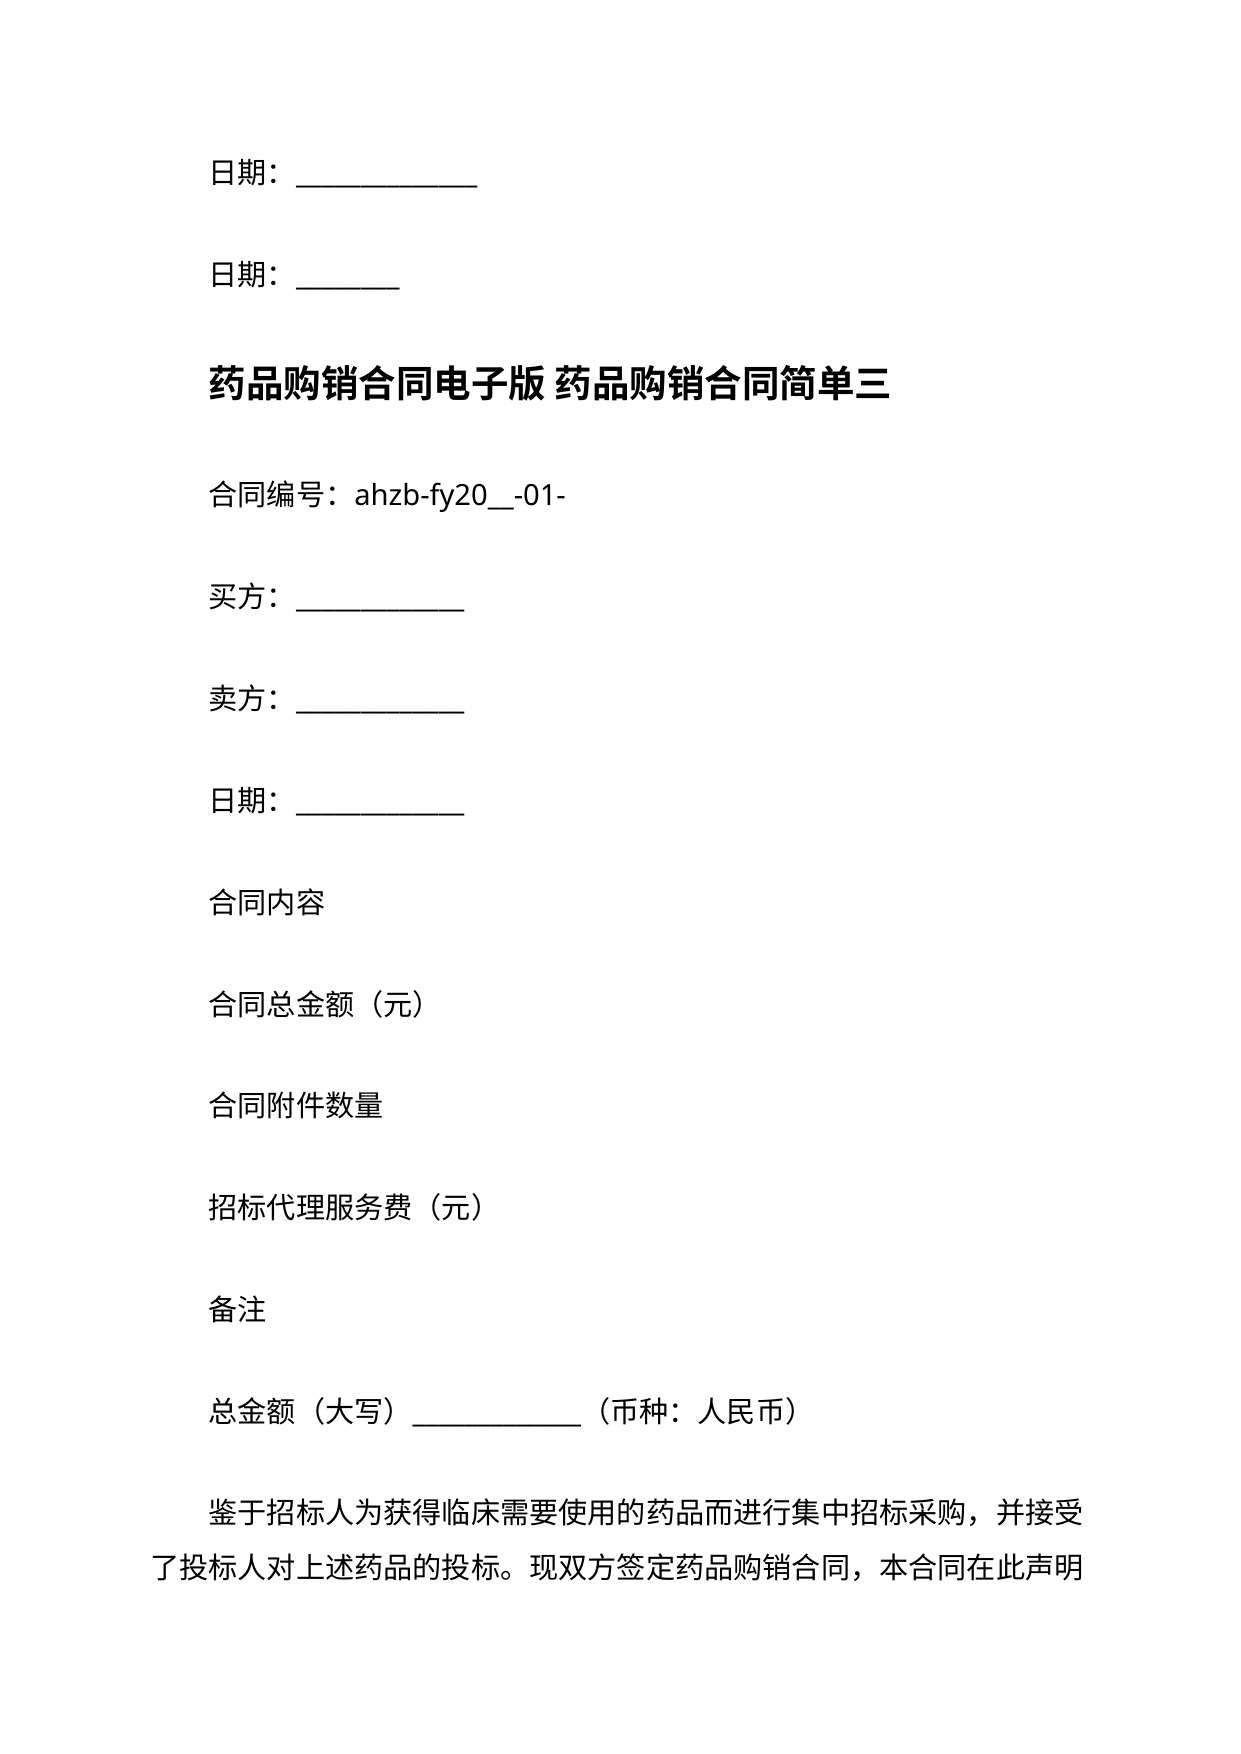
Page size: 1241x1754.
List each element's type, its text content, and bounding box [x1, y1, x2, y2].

text 合同总金额（元） [150, 981, 1090, 1023]
text 合同内容 [150, 879, 1090, 922]
text 买方：_____________ [150, 573, 1090, 616]
text 卖方：_____________ [150, 675, 1090, 718]
text 日期：________ [150, 252, 1090, 294]
text 招标代理服务费（元） [150, 1184, 1090, 1227]
text 日期：______________ [150, 150, 1090, 192]
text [150, 1490, 1090, 1587]
text 总金额（大写）_____________（币种：人民币） [150, 1388, 1090, 1431]
text 药品购销合同电子版 药品购销合同简单三 [150, 354, 1090, 408]
text 备注 [150, 1286, 1090, 1329]
text 日期：_____________ [150, 777, 1090, 820]
text 合同附件数量 [150, 1083, 1090, 1125]
text 合同编号：ahzb-fy20__-01- [150, 471, 1090, 514]
